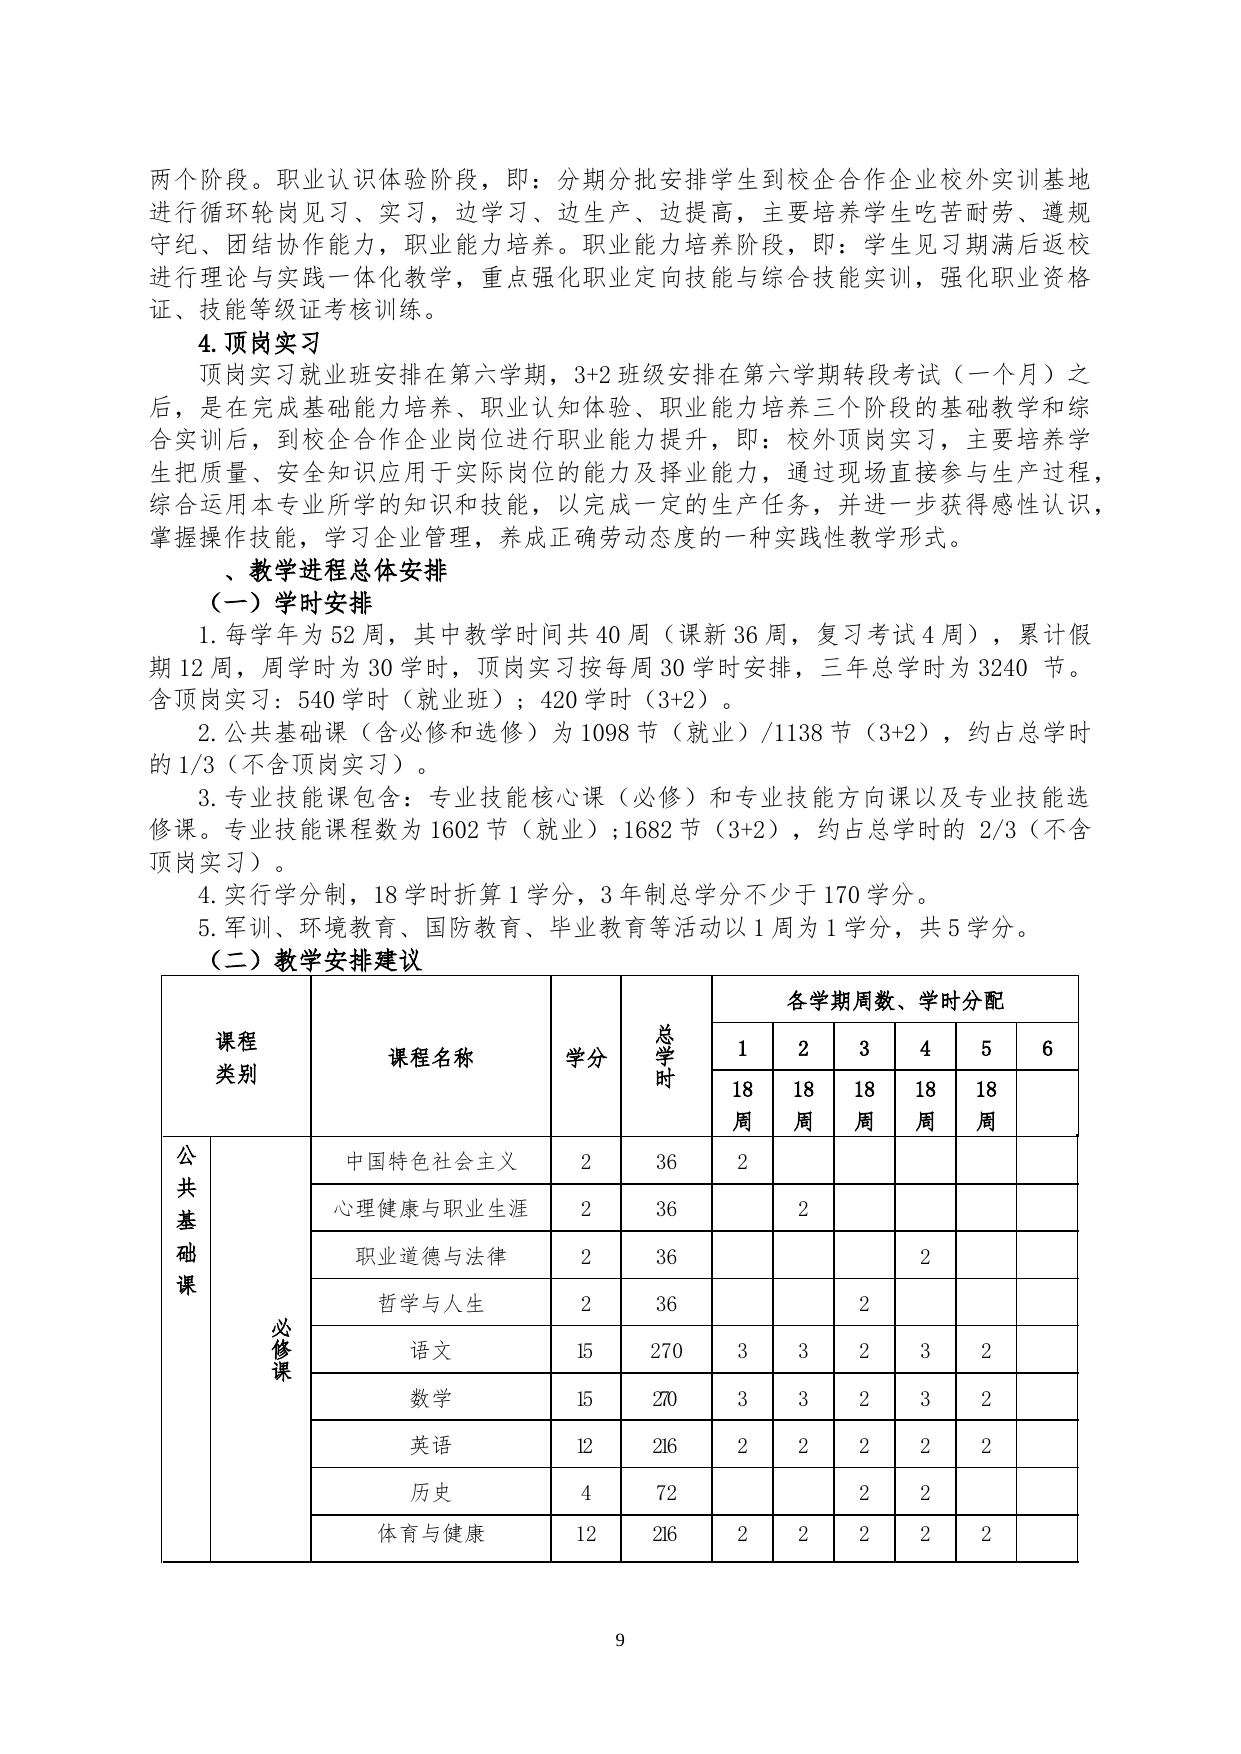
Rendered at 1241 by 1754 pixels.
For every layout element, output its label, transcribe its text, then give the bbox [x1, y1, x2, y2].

text （二）教学安排建议 [148, 942, 1092, 974]
text （一）学时安排 [148, 584, 1092, 617]
table_cell [835, 1232, 894, 1277]
table_cell 270 [622, 1374, 711, 1419]
table_cell [713, 1468, 772, 1514]
table_cell 历史 [312, 1468, 550, 1514]
text 1.每学年为52周，其中教学时间共40周（课新36周，复习考试4周），累计假期12周，周学时为30学时，顶岗实习按每周30学时安排，三年总学时为3240 节。含顶岗实习: 540学时（就业班）; 420学时（3+2）。 [148, 617, 1092, 714]
text 4.顶岗实习 [148, 324, 1092, 357]
text 2.公共基础课（含必修和选修）为1098节（就业）/1138节（3+2），约占总学时的1/3（不含顶岗实习）。 [148, 714, 1092, 779]
table_cell [896, 1279, 955, 1325]
table_header 学分 [552, 976, 620, 1136]
table_cell 18周 [957, 1071, 1016, 1136]
table_cell 2 [957, 1326, 1016, 1372]
text 七、教学进程总体安排 [148, 552, 1092, 584]
table_cell [1017, 1421, 1077, 1467]
table_cell 心理健康与职业生涯 [312, 1185, 550, 1230]
table_cell 哲学与人生 [312, 1279, 550, 1325]
table_cell 3 [774, 1374, 833, 1419]
table_cell [1017, 1516, 1077, 1561]
table_cell [957, 1468, 1016, 1514]
table_cell 4 [896, 1023, 955, 1069]
table_cell 2 [713, 1421, 772, 1467]
table_cell 12 [552, 1421, 620, 1467]
table_cell 2 [835, 1374, 894, 1419]
table_cell 15 [552, 1326, 620, 1372]
table_cell 72 [622, 1468, 711, 1514]
table_cell 2 [957, 1516, 1016, 1561]
table_cell 2 [835, 1516, 894, 1561]
table_cell 18周 [713, 1071, 772, 1136]
table_cell [713, 1185, 772, 1230]
table_cell 18周 [774, 1071, 833, 1136]
table_cell 英语 [312, 1421, 550, 1467]
table_cell 6 [1017, 1023, 1078, 1069]
table_cell [1017, 1374, 1077, 1419]
table_cell 3 [713, 1374, 772, 1419]
table_cell 2 [957, 1374, 1016, 1419]
table_cell [957, 1279, 1016, 1325]
table_cell 4 [552, 1468, 620, 1514]
table_cell [1017, 1071, 1078, 1136]
table_cell 语文 [312, 1326, 550, 1372]
table_cell 2 [552, 1185, 620, 1230]
table_cell 2 [713, 1516, 772, 1561]
table_cell 5 [957, 1023, 1016, 1069]
table_cell [713, 1232, 772, 1277]
table_cell 职业道德与法律 [312, 1232, 550, 1277]
table_cell 2 [552, 1137, 620, 1183]
table_cell [774, 1137, 833, 1183]
table_cell 数学 [312, 1374, 550, 1419]
table_cell 270 [622, 1326, 711, 1372]
table_cell 2 [896, 1468, 955, 1514]
table_cell 2 [774, 1023, 833, 1069]
table_cell [896, 1185, 955, 1230]
table_cell 36 [622, 1185, 711, 1230]
table_cell 体育与健康 [312, 1516, 550, 1561]
table_cell [1017, 1185, 1077, 1230]
table_cell 2 [835, 1326, 894, 1372]
text 5.军训、环境教育、国防教育、毕业教育等活动以1周为1学分，共5学分。 [148, 909, 1092, 942]
table_cell 中国特色社会主义 [312, 1137, 550, 1183]
text 顶岗实习就业班安排在第六学期，3+2班级安排在第六学期转段考试（一个月）之后，是在完成基础能力培养、职业认知体验、职业能力培养三个阶段的基础教学和综合实训后，到校企合作企业岗位进行职业能力提升，即：校外顶岗实习，主要培养学生把质量、安全知识应用于实际岗位的能力及择业能力，通过现场直接参与生产过程，综合运用本专业所学的知识和技能，以完成一定的生产任务，并进一步获得感性认识，掌握操作技能，学习企业管理，养成正确劳动态度的一种实践性教学形式。 [148, 357, 1092, 552]
table_cell 18周 [896, 1071, 955, 1136]
text 3.专业技能课包含：专业技能核心课（必修）和专业技能方向课以及专业技能选修课。专业技能课程数为1602节（就业）;1682节（3+2），约占总学时的 2/3（不含顶岗实习）。 [148, 779, 1092, 877]
table_cell 2 [896, 1516, 955, 1561]
table_cell 1 [713, 1023, 772, 1069]
table_cell 2 [835, 1421, 894, 1467]
table_header 总学时 [622, 976, 711, 1136]
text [148, 162, 1092, 324]
table_cell 2 [713, 1137, 772, 1183]
table_cell 3 [774, 1326, 833, 1372]
table_cell 216 [622, 1421, 711, 1467]
table_cell 2 [774, 1516, 833, 1561]
table_cell 2 [774, 1421, 833, 1467]
table_cell [1017, 1468, 1077, 1514]
table_cell 公共基础课 [162, 1137, 210, 1561]
table_cell 2 [835, 1279, 894, 1325]
table_cell [774, 1232, 833, 1277]
table_cell 2 [552, 1232, 620, 1277]
table_cell [774, 1468, 833, 1514]
table_cell 2 [835, 1468, 894, 1514]
table_cell 18周 [835, 1071, 894, 1136]
table_cell [957, 1137, 1016, 1183]
table_cell 必修课 [211, 1137, 310, 1561]
table_cell 12 [552, 1516, 620, 1561]
table_cell 2 [774, 1185, 833, 1230]
table_cell [835, 1185, 894, 1230]
table_cell 2 [896, 1421, 955, 1467]
table_cell 2 [896, 1232, 955, 1277]
table_cell 3 [896, 1374, 955, 1419]
table_cell [774, 1279, 833, 1325]
table_header 课程 类别 [162, 976, 310, 1136]
table_cell 216 [622, 1516, 711, 1561]
table_cell [957, 1232, 1016, 1277]
table_cell [713, 1279, 772, 1325]
table_cell [835, 1137, 894, 1183]
text 4.实行学分制，18学时折算1学分，3年制总学分不少于170学分。 [148, 877, 1092, 909]
table_cell 2 [552, 1279, 620, 1325]
table_cell 3 [896, 1326, 955, 1372]
table_cell 2 [957, 1421, 1016, 1467]
table_cell 36 [622, 1232, 711, 1277]
table_cell [1017, 1232, 1077, 1277]
table_header 各学期周数、学时分配 [713, 976, 1078, 1022]
table_cell 3 [835, 1023, 894, 1069]
table_cell [1017, 1279, 1077, 1325]
table_cell 36 [622, 1137, 711, 1183]
table_cell [1017, 1137, 1077, 1183]
table_cell [957, 1185, 1016, 1230]
table_cell 3 [713, 1326, 772, 1372]
table_cell [1017, 1326, 1077, 1372]
table_header 课程名称 [312, 976, 550, 1136]
table_cell [896, 1137, 955, 1183]
table_cell 36 [622, 1279, 711, 1325]
table_cell 15 [552, 1374, 620, 1419]
